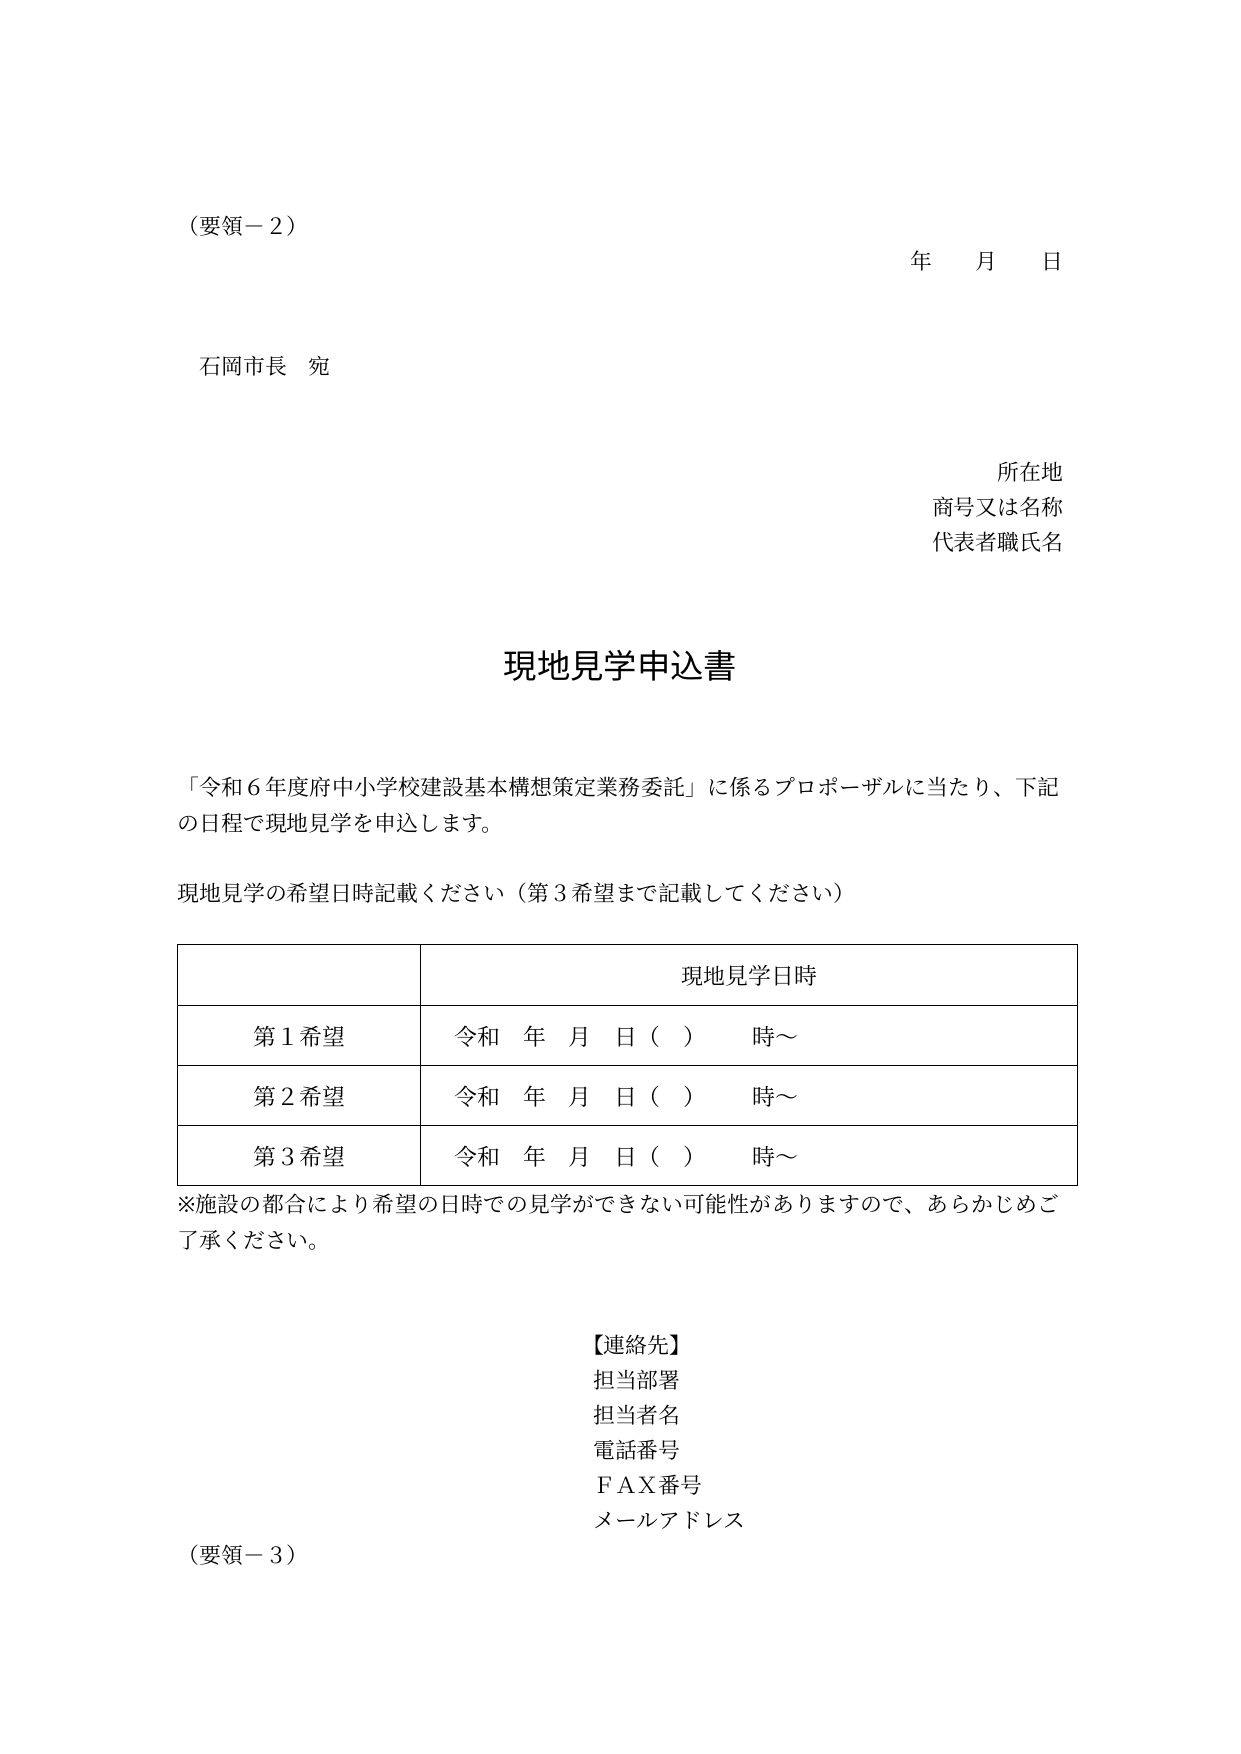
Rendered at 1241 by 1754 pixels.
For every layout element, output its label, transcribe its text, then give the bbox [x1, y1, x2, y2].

table_cell 令和 年 月 日（ ） 時～ [421, 1006, 1077, 1065]
table_cell 令和 年 月 日（ ） 時～ [421, 1126, 1077, 1185]
table_cell 令和 年 月 日（ ） 時～ [421, 1066, 1077, 1125]
text 現地見学申込書 [177, 628, 1063, 699]
text ※施設の都合により希望の日時での見学ができない可能性がありますので、あらかじめご了承ください。 [177, 1186, 1063, 1256]
table_header [178, 945, 420, 1004]
text 電話番号 [177, 1432, 1063, 1467]
table_header 現地見学日時 [421, 945, 1077, 1004]
text 年 月 日 [177, 242, 1063, 277]
text 石岡市長 宛 [177, 348, 1063, 383]
table_cell 第２希望 [178, 1066, 420, 1125]
table_cell 第３希望 [178, 1126, 420, 1185]
text ＦＡＸ番号 [177, 1467, 1063, 1502]
text 現地見学の希望日時記載ください（第３希望まで記載してください） [177, 874, 1063, 909]
text 所在地 [177, 453, 1063, 488]
text 担当部署 [177, 1361, 1063, 1397]
text 代表者職氏名 [177, 523, 1063, 558]
text （要領－２） [177, 207, 1063, 242]
table_cell 第１希望 [178, 1006, 420, 1065]
text 【連絡先】 [177, 1326, 1063, 1361]
text 「令和６年度府中小学校建設基本構想策定業務委託」に係るプロポーザルに当たり、下記の日程で現地見学を申込します。 [177, 769, 1063, 839]
text 担当者名 [177, 1397, 976, 1432]
text メールアドレス [177, 1502, 1063, 1537]
text 商号又は名称 [177, 488, 1063, 523]
text （要領－３） [177, 1537, 1063, 1572]
